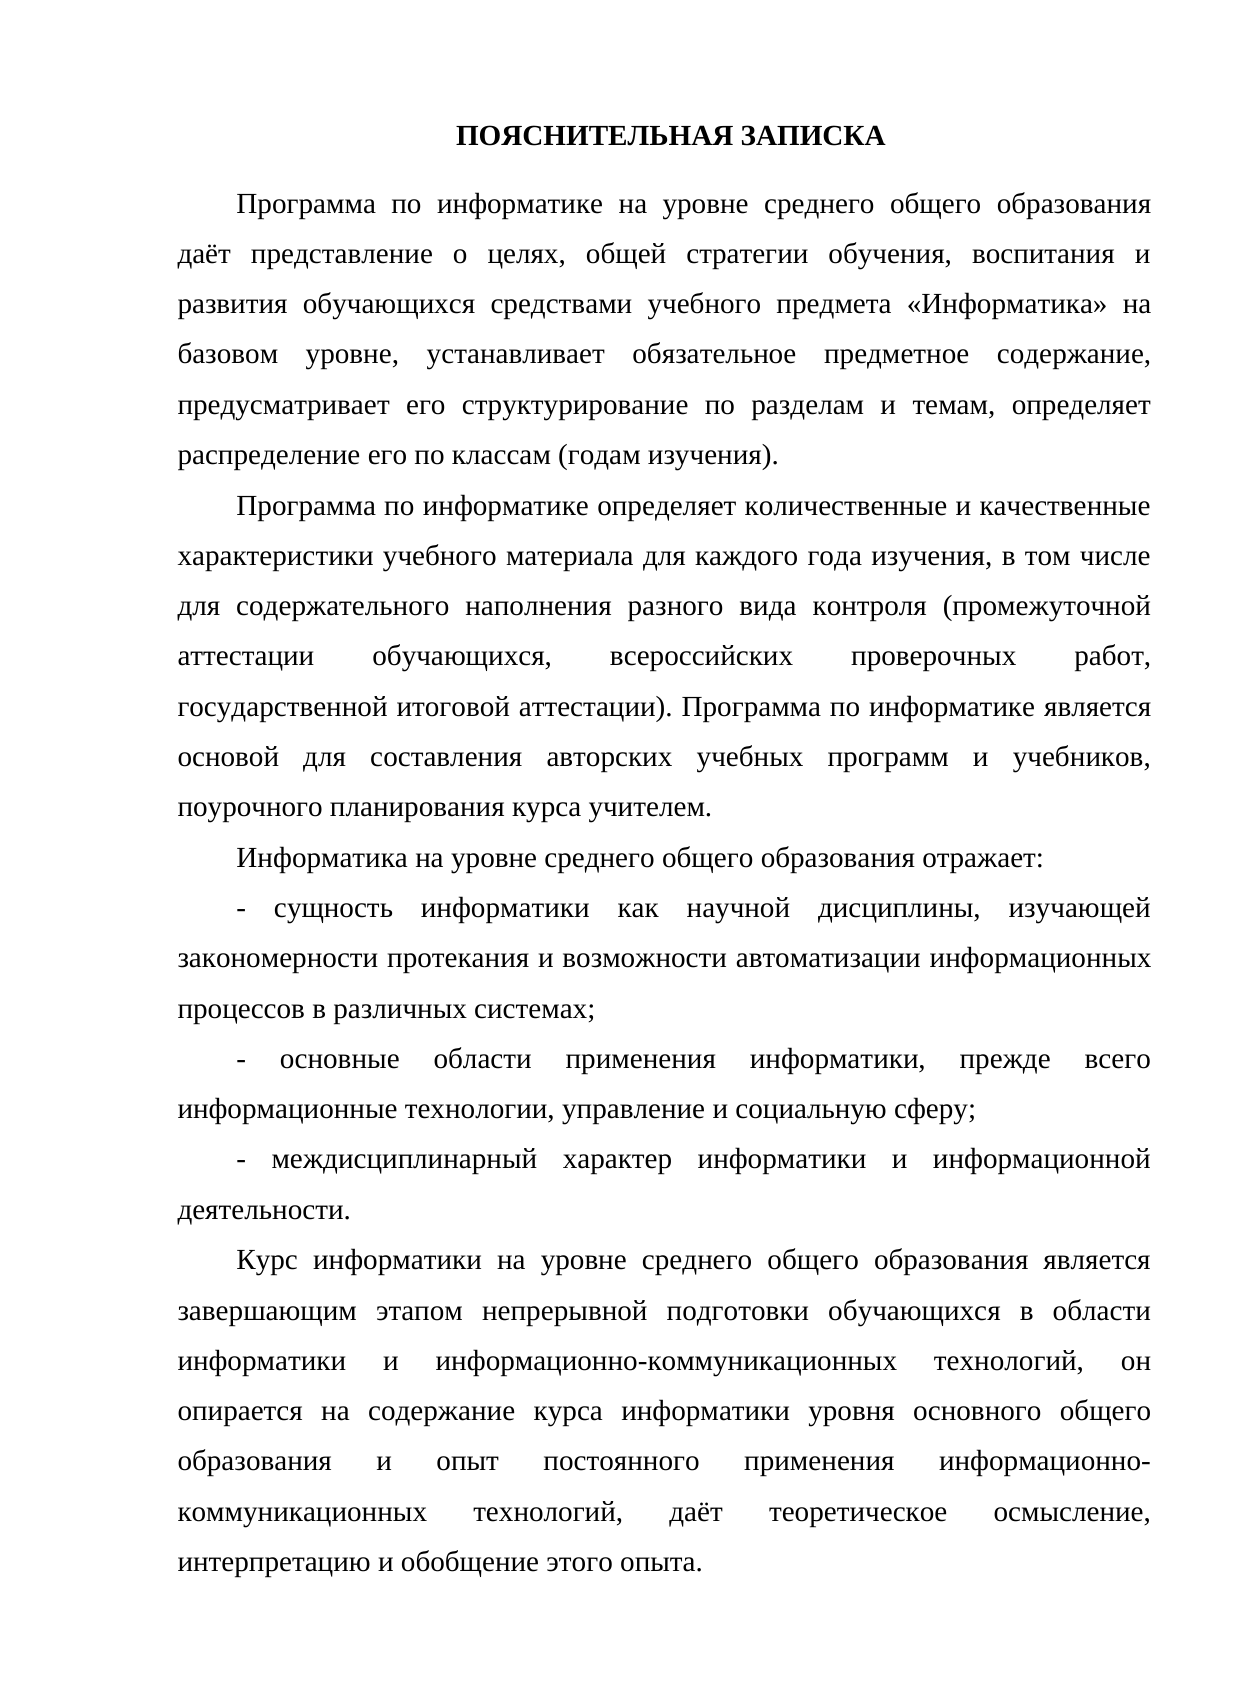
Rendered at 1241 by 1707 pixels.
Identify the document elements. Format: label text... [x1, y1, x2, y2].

text - сущность информатики как научной дисциплины, изучающей закономерности протекания и возможности автоматизации информационных процессов в различных системах; [177, 890, 1152, 1024]
text ПОЯСНИТЕЛЬНАЯ ЗАПИСКА [190, 118, 1152, 152]
text - основные области применения информатики, прежде всего информационные технологии, управление и социальную сферу; [177, 1041, 1152, 1125]
text - междисциплинарный характер информатики и информационной деятельности. [177, 1142, 1152, 1226]
text Программа по информатике определяет количественные и качественные характеристики учебного материала для каждого года изучения, в том числе для содержательного наполнения разного вида контроля (промежуточной аттестации обучающихся, всероссийских проверочных работ, государственной итоговой аттестации). Программа по информатике является основой для составления авторских учебных программ и учебников, поурочного планирования курса учителем. [177, 488, 1152, 823]
text Информатика на уровне среднего общего образования отражает: [177, 840, 1152, 873]
text Курс информатики на уровне среднего общего образования является завершающим этапом непрерывной подготовки обучающихся в области информатики и информационно-коммуникационных технологий, он опирается на содержание курса информатики уровня основного общего образования и опыт постоянного применения информационно-коммуникационных технологий, даёт теоретическое осмысление, интерпретацию и обобщение этого опыта. [177, 1242, 1152, 1578]
text Программа по информатике на уровне среднего общего образования даёт представление о целях, общей стратегии обучения, воспитания и развития обучающихся средствами учебного предмета «Информатика» на базовом уровне, устанавливает обязательное предметное содержание, предусматривает его структурирование по разделам и темам, определяет распределение его по классам (годам изучения). [177, 186, 1152, 471]
